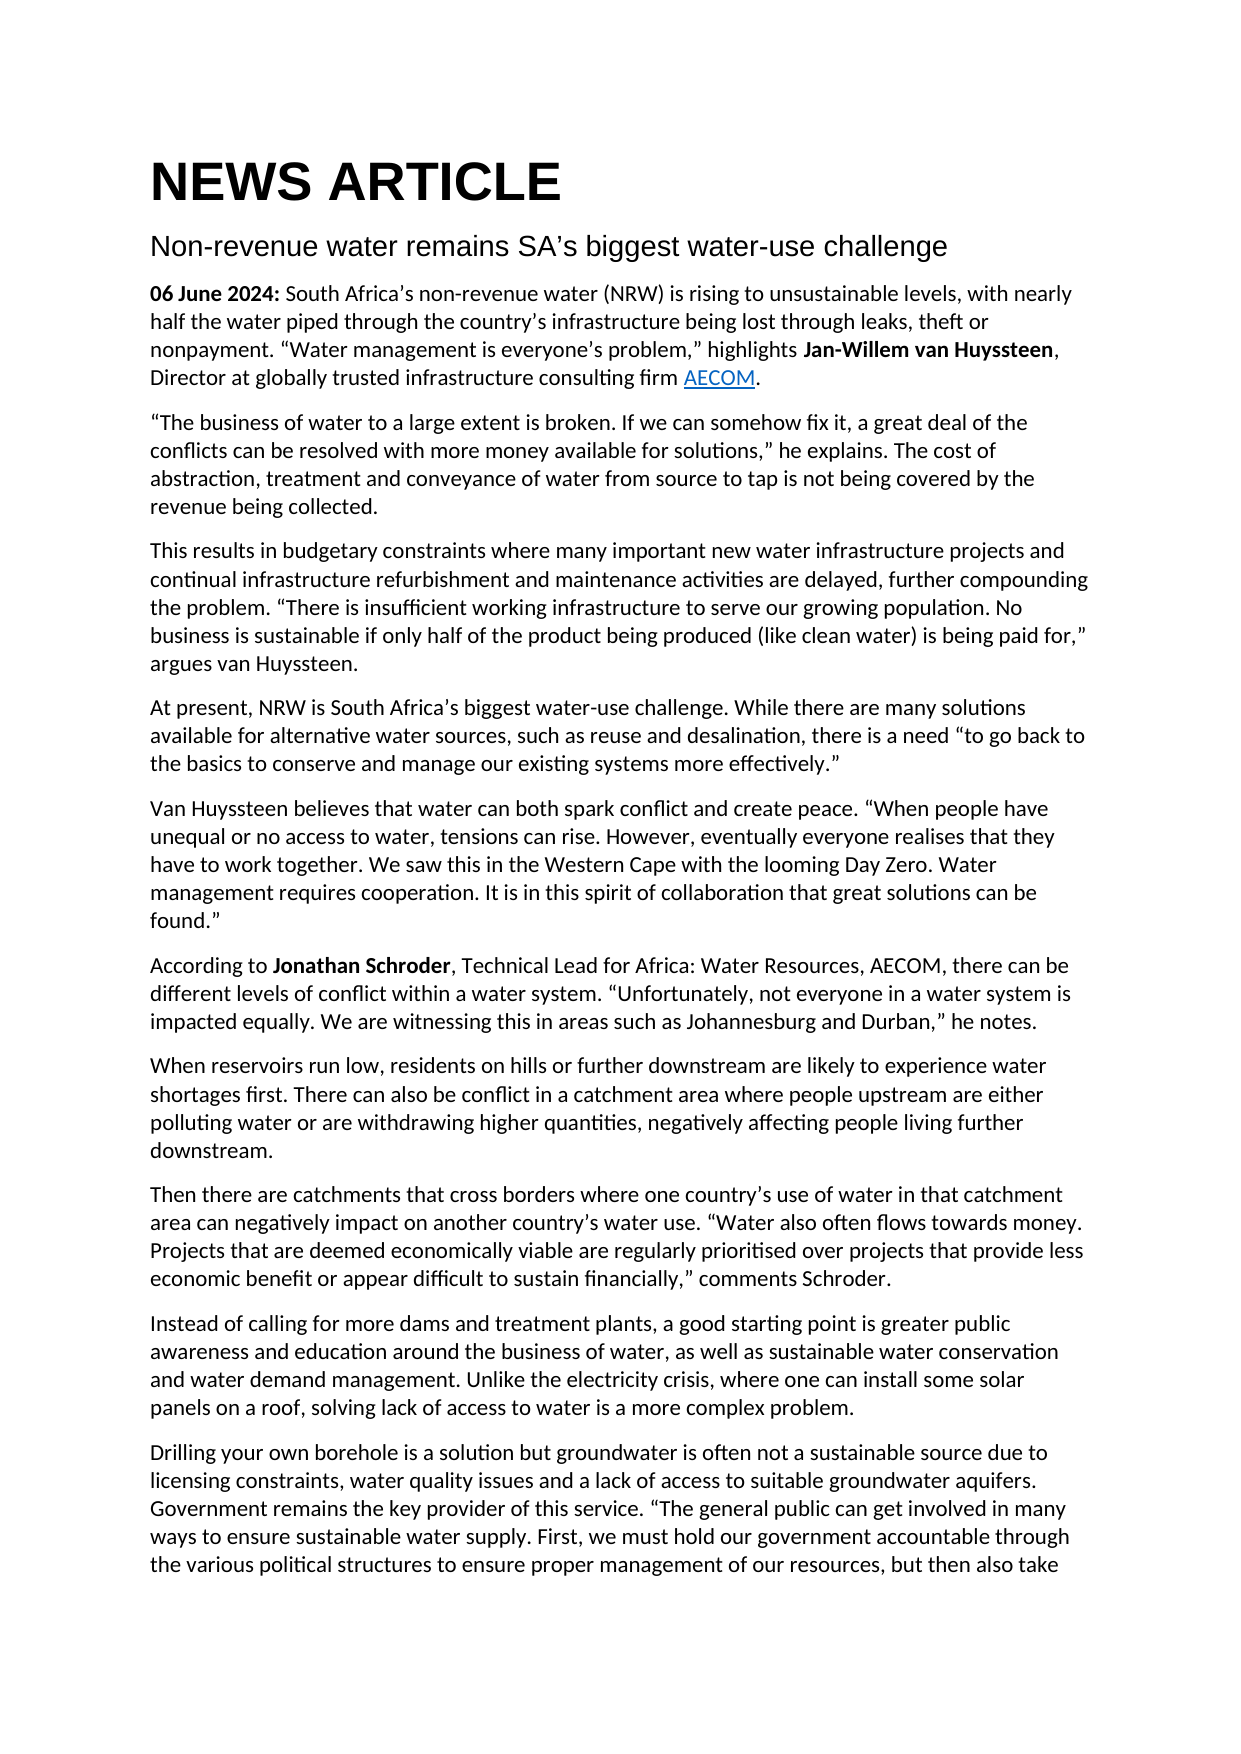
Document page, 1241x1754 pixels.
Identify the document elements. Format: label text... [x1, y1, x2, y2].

text 06 June 2024: South Africa’s non-revenue water (NRW) is rising to unsustainable levels, with nearly half the water piped through the country’s infrastructure being lost through leaks, theft or nonpayment. “Water management is everyone’s problem,” highlights Jan-Willem van Huyssteen, Director at globally trusted infrastructure consulting firm AECOM. [150, 279, 1090, 391]
text NEWS ARTICLE [150, 150, 1090, 212]
text Non-revenue water remains SA’s biggest water-use challenge [150, 229, 1090, 262]
text “The business of water to a large extent is broken. If we can somehow fix it, a great deal of the conflicts can be resolved with more money available for solutions,” he explains. The cost of abstraction, treatment and conveyance of water from source to tap is not being covered by the revenue being collected. [150, 408, 1090, 520]
text When reservoirs run low, residents on hills or further downstream are likely to experience water shortages first. There can also be conflict in a catchment area where people upstream are either polluting water or are withdrawing higher quantities, negatively affecting people living further downstream. [150, 1052, 1090, 1164]
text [150, 1438, 1090, 1578]
text Instead of calling for more dams and treatment plants, a good starting point is greater public awareness and education around the business of water, as well as sustainable water conservation and water demand management. Unlike the electricity crisis, where one can install some solar panels on a roof, solving lack of access to water is a more complex problem. [150, 1309, 1090, 1421]
text This results in budgetary constraints where many important new water infrastructure projects and continual infrastructure refurbishment and maintenance activities are delayed, further compounding the problem. “There is insufficient working infrastructure to serve our growing population. No business is sustainable if only half of the product being produced (like clean water) is being paid for,” argues van Huyssteen. [150, 537, 1090, 677]
text Van Huyssteen believes that water can both spark conflict and create peace. “When people have unequal or no access to water, tensions can rise. However, eventually everyone realises that they have to work together. We saw this in the Western Cape with the looming Day Zero. Water management requires cooperation. It is in this spirit of collaboration that great solutions can be found.” [150, 794, 1090, 934]
text According to Jonathan Schroder, Technical Lead for Africa: Water Resources, AECOM, there can be different levels of conflict within a water system. “Unfortunately, not everyone in a water system is impacted equally. We are witnessing this in areas such as Johannesburg and Durban,” he notes. [150, 951, 1090, 1035]
text At present, NRW is South Africa’s biggest water-use challenge. While there are many solutions available for alternative water sources, such as reuse and desalination, there is a need “to go back to the basics to conserve and manage our existing systems more effectively.” [150, 693, 1090, 777]
text Then there are catchments that cross borders where one country’s use of water in that catchment area can negatively impact on another country’s water use. “Water also often flows towards money. Projects that are deemed economically viable are regularly prioritised over projects that provide less economic benefit or appear difficult to sustain financially,” comments Schroder. [150, 1180, 1090, 1292]
